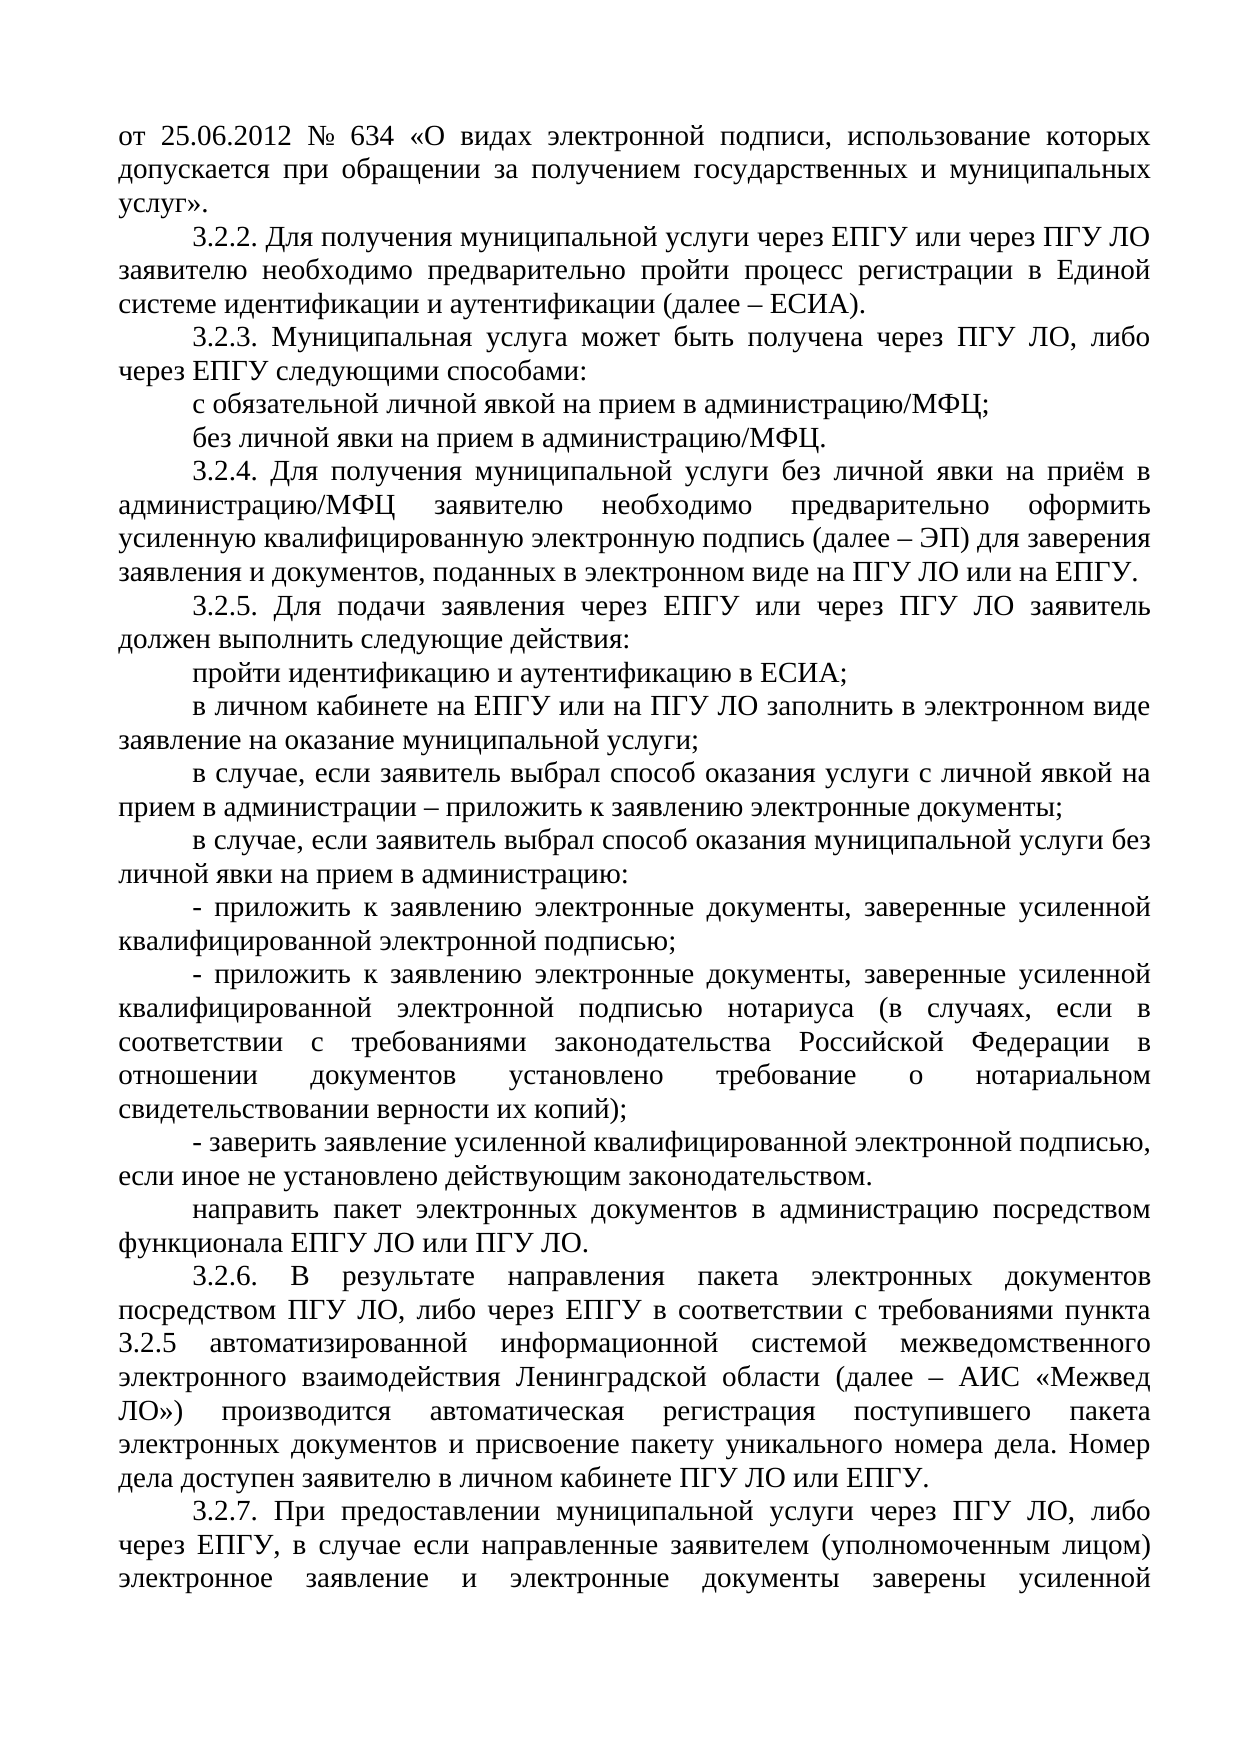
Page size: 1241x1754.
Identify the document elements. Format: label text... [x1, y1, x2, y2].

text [118, 118, 1152, 219]
text - приложить к заявлению электронные документы, заверенные усиленной квалифицированной электронной подписью нотариуса (в случаях, если в соответствии с требованиями законодательства Российской Федерации в отношении документов установлено требование о нотариальном свидетельствовании верности их копий); [118, 957, 1152, 1124]
text без личной явки на прием в администрацию/МФЦ. [118, 420, 1152, 453]
text с обязательной личной явкой на прием в администрацию/МФЦ; [118, 386, 1152, 420]
text в случае, если заявитель выбрал способ оказания муниципальной услуги без личной явки на прием в администрацию: [118, 822, 1152, 889]
text 3.2.3. Муниципальная услуга может быть получена через ПГУ ЛО, либо через ЕПГУ следующими способами: [118, 319, 1152, 386]
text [118, 1493, 1152, 1594]
text пройти идентификацию и аутентификацию в ЕСИА; [118, 655, 1152, 688]
text 3.2.2. Для получения муниципальной услуги через ЕПГУ или через ПГУ ЛО заявителю необходимо предварительно пройти процесс регистрации в Единой системе идентификации и аутентификации (далее – ЕСИА). [118, 219, 1152, 319]
text в случае, если заявитель выбрал способ оказания услуги с личной явкой на прием в администрации – приложить к заявлению электронные документы; [118, 755, 1152, 822]
text в личном кабинете на ЕПГУ или на ПГУ ЛО заполнить в электронном виде заявление на оказание муниципальной услуги; [118, 688, 1152, 755]
text - заверить заявление усиленной квалифицированной электронной подписью, если иное не установлено действующим законодательством. [118, 1124, 1152, 1191]
text направить пакет электронных документов в администрацию посредством функционала ЕПГУ ЛО или ПГУ ЛО. [118, 1191, 1152, 1258]
text 3.2.4. Для получения муниципальной услуги без личной явки на приём в администрацию/МФЦ заявителю необходимо предварительно оформить усиленную квалифицированную электронную подпись (далее – ЭП) для заверения заявления и документов, поданных в электронном виде на ПГУ ЛО или на ЕПГУ. [118, 453, 1152, 588]
text 3.2.6. В результате направления пакета электронных документов посредством ПГУ ЛО, либо через ЕПГУ в соответствии с требованиями пункта 3.2.5 автоматизированной информационной системой межведомственного электронного взаимодействия Ленинградской области (далее – АИС «Межвед ЛО») производится автоматическая регистрация поступившего пакета электронных документов и присвоение пакету уникального номера дела. Номер дела доступен заявителю в личном кабинете ПГУ ЛО или ЕПГУ. [118, 1258, 1152, 1493]
text - приложить к заявлению электронные документы, заверенные усиленной квалифицированной электронной подписью; [118, 889, 1152, 957]
text 3.2.5. Для подачи заявления через ЕПГУ или через ПГУ ЛО заявитель должен выполнить следующие действия: [118, 588, 1152, 655]
